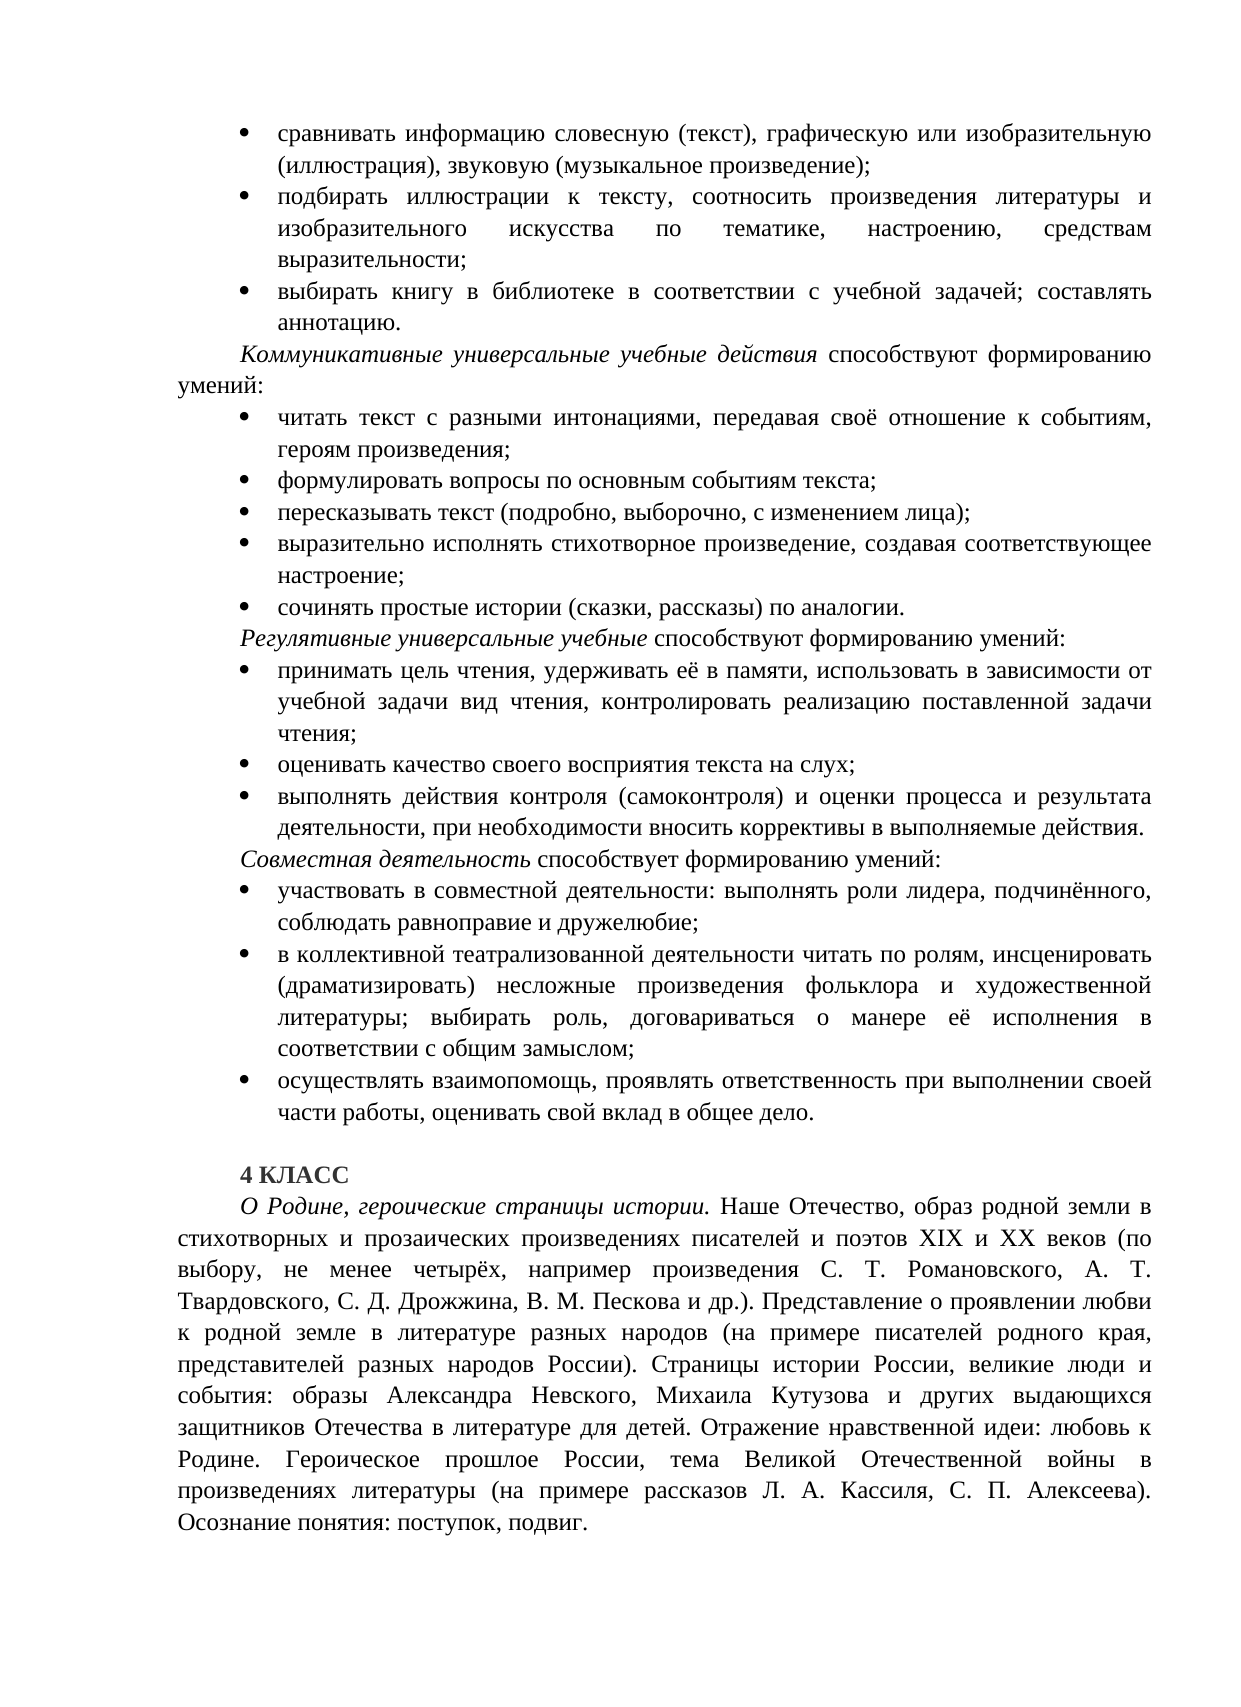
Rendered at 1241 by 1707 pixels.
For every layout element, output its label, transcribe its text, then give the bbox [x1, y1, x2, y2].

list оценивать качество своего восприятия текста на слух; [240, 749, 1152, 778]
text Коммуникативные универсальные учебные действия способствуют формированию умений: [177, 339, 1152, 399]
list сравнивать информацию словесную (текст), графическую или изобразительную (иллюстрация), звуковую (музыкальное произведение); [240, 118, 1152, 178]
list читать текст с разными интонациями, передавая своё отношение к событиям, героям произведения; [240, 402, 1152, 462]
list сочинять простые истории (сказки, рассказы) по аналогии. [240, 592, 1152, 620]
list в коллективной театрализованной деятельности читать по ролям, инсценировать (драматизировать) несложные произведения фольклора и художественной литературы; выбирать роль, договариваться о манере её исполнения в соответствии с общим замыслом; [240, 939, 1152, 1062]
text О Родине, героические страницы истории. Наше Отечество, образ родной земли в стихотворных и прозаических произведениях писателей и поэтов ХIХ и ХХ веков (по выбору, не менее четырёх, например произведения С. Т. Романовского, А. Т. Твардовского, С. Д. Дрожжина, В. М. Пескова ‌и др.‌). Представление о проявлении любви к родной земле в литературе разных народов (на примере писателей родного края, представителей разных народов России). Страницы истории России, великие люди и события: образы Александра Невского, Михаила Кутузова и других выдающихся защитников Отечества в литературе для детей. Отражение нравственной идеи: любовь к Родине. Героическое прошлое России, тема Великой Отечественной войны в произведениях литературы (на примере рассказов Л. А. Кассиля, С. П. Алексеева). Осознание понятия: поступок, подвиг. [177, 1191, 1152, 1536]
list формулировать вопросы по основным событиям текста; [240, 465, 1152, 494]
text Совместная деятельность способствует формированию умений: [177, 844, 1152, 873]
list осуществлять взаимопомощь, проявлять ответственность при выполнении своей части работы, оценивать свой вклад в общее дело. [240, 1065, 1152, 1125]
list выбирать книгу в библиотеке в соответствии с учебной задачей; составлять аннотацию. [240, 276, 1152, 336]
list пересказывать текст (подробно, выборочно, с изменением лица); [240, 497, 1152, 526]
list принимать цель чтения, удерживать её в памяти, использовать в зависимости от учебной задачи вид чтения, контролировать реализацию поставленной задачи чтения; [240, 655, 1152, 747]
text Регулятивные универсальные учебные способствуют формированию умений: [177, 623, 1152, 652]
list выразительно исполнять стихотворное произведение, создавая соответствующее настроение; [240, 528, 1152, 589]
list выполнять действия контроля (самоконтроля) и оценки процесса и результата деятельности, при необходимости вносить коррективы в выполняемые действия. [240, 781, 1152, 841]
text 4 КЛАСС [177, 1160, 1152, 1188]
list подбирать иллюстрации к тексту, соотносить произведения литературы и изобразительного искусства по тематике, настроению, средствам выразительности; [240, 181, 1152, 273]
list участвовать в совместной деятельности: выполнять роли лидера, подчинённого, соблюдать равноправие и дружелюбие; [240, 876, 1152, 936]
